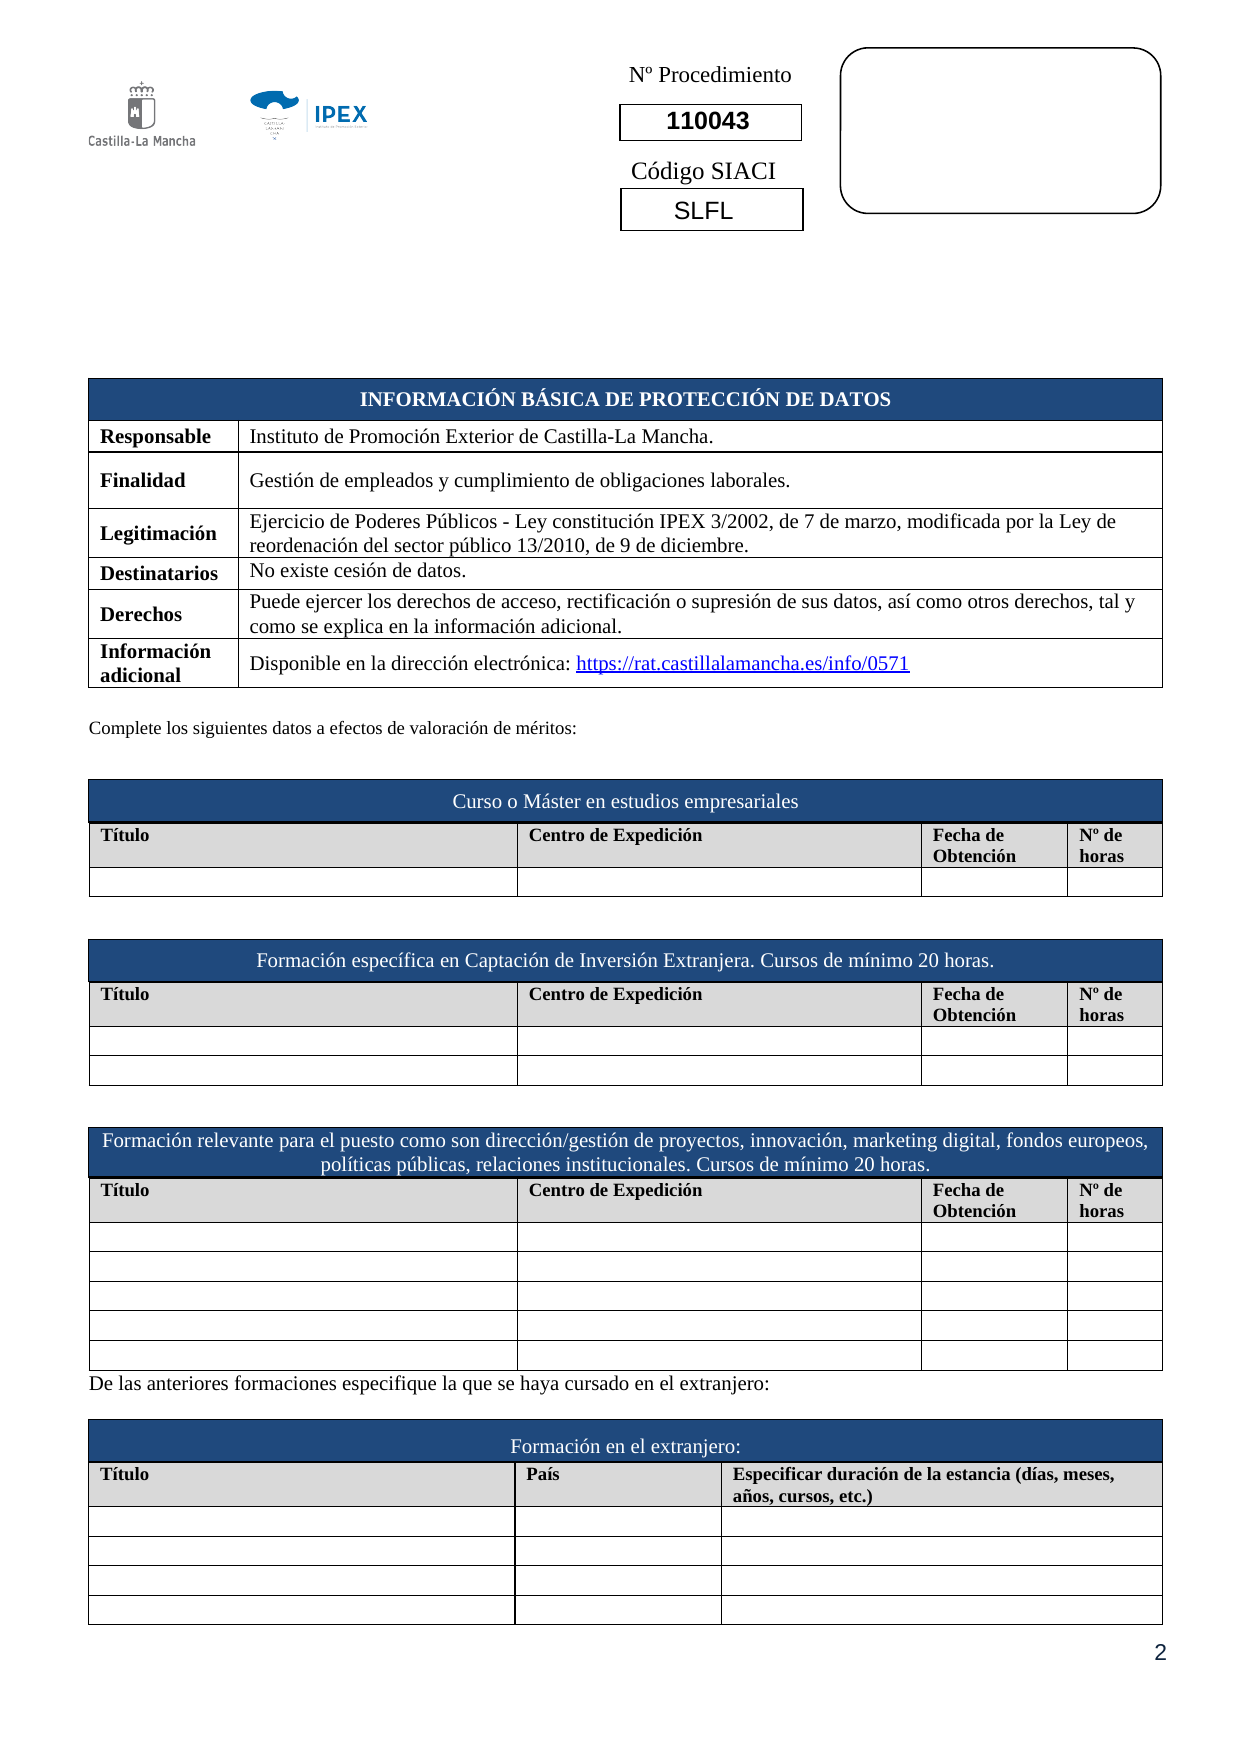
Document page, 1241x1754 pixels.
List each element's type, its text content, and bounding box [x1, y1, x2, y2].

table_cell [89, 1566, 514, 1595]
table_cell [1068, 1252, 1162, 1281]
table_cell [722, 1507, 1162, 1536]
table_cell [518, 868, 921, 896]
table_cell Finalidad [89, 453, 238, 508]
table_header INFORMACIÓN BÁSICA DE PROTECCIÓN DE DATOS [89, 379, 1162, 420]
table_cell [516, 1537, 721, 1565]
table_cell [722, 1596, 1162, 1624]
table_cell [518, 1341, 921, 1369]
table_cell [90, 1282, 517, 1310]
table_cell [922, 1223, 1067, 1251]
table_cell [922, 1252, 1067, 1281]
table_cell [90, 868, 517, 896]
table_cell [1068, 1027, 1162, 1055]
table_cell [722, 1566, 1162, 1595]
table_header Nº de horas [1068, 824, 1162, 867]
table_header Fecha de Obtención [922, 983, 1067, 1026]
table_header Formación específica en Captación de Inversión Extranjera. Cursos de mínimo 20 horas. [89, 940, 1162, 981]
table_cell [1068, 1282, 1162, 1310]
table_cell Legitimación [89, 509, 238, 557]
table_cell [1068, 1341, 1162, 1369]
table_cell [90, 1056, 517, 1085]
table_cell Derechos [89, 590, 238, 638]
table_cell No existe cesión de datos. [239, 558, 1162, 588]
table_cell [922, 1056, 1067, 1085]
text Complete los siguientes datos a efectos de valoración de méritos: [89, 717, 1162, 738]
table_cell [722, 1537, 1162, 1565]
table_header Curso o Máster en estudios empresariales [89, 780, 1162, 821]
table_cell [90, 1223, 517, 1251]
picture [88, 81, 368, 146]
table_cell [89, 1537, 514, 1565]
table_header Fecha de Obtención [922, 824, 1067, 867]
table_header Fecha de Obtención [922, 1179, 1067, 1222]
table_cell [516, 1596, 721, 1624]
table_cell [922, 1311, 1067, 1340]
table_cell Ejercicio de Poderes Públicos - Ley constitución IPEX 3/2002, de 7 de marzo, modificada por la Ley de reordenación del sector público 13/2010, de 9 de diciembre. [239, 509, 1162, 557]
table_cell [90, 1027, 517, 1055]
table_header Título [90, 983, 517, 1026]
table_header Título [90, 824, 517, 867]
table_header Título [89, 1463, 514, 1506]
table_cell Responsable [89, 421, 238, 451]
table_cell Puede ejercer los derechos de acceso, rectificación o supresión de sus datos, así como otros derechos, tal y como se explica en la información adicional. [239, 590, 1162, 638]
table_cell Instituto de Promoción Exterior de Castilla-La Mancha. [239, 421, 1162, 451]
table_cell [90, 1252, 517, 1281]
table_header Centro de Expedición [518, 824, 921, 867]
table_header Centro de Expedición [518, 1179, 921, 1222]
table_cell [89, 1596, 514, 1624]
table_header Formación en el extranjero: [89, 1420, 1162, 1461]
table_cell [1068, 1311, 1162, 1340]
table_cell [1068, 1223, 1162, 1251]
table_header País [516, 1463, 721, 1506]
table_cell [90, 1311, 517, 1340]
table_header Centro de Expedición [518, 983, 921, 1026]
table_cell [922, 1341, 1067, 1369]
table_cell [518, 1027, 921, 1055]
text De las anteriores formaciones especifique la que se haya cursado en el extranjero: [89, 1371, 1162, 1395]
table_cell [518, 1282, 921, 1310]
table_cell [90, 1341, 517, 1369]
table_header Formación relevante para el puesto como son dirección/gestión de proyectos, innovación, marketing digital, fondos europeos, políticas públicas, relaciones institucionales. Cursos de mínimo 20 horas. [89, 1128, 1162, 1176]
table_cell [922, 1282, 1067, 1310]
table_header Nº de horas [1068, 983, 1162, 1026]
table_cell [518, 1252, 921, 1281]
table_cell [516, 1507, 721, 1536]
table_cell Disponible en la dirección electrónica: https://rat.castillalamancha.es/info/0571 [239, 639, 1162, 687]
table_cell Información adicional [89, 639, 238, 687]
table_cell [922, 1027, 1067, 1055]
table_cell [518, 1056, 921, 1085]
table_cell [518, 1223, 921, 1251]
table_header Nº de horas [1068, 1179, 1162, 1222]
table_cell [518, 1311, 921, 1340]
table_cell [1068, 868, 1162, 896]
table_header Título [90, 1179, 517, 1222]
table_cell [89, 1507, 514, 1536]
table_cell Destinatarios [89, 558, 238, 588]
table_cell [516, 1566, 721, 1595]
table_cell [922, 868, 1067, 896]
table_header Especificar duración de la estancia (días, meses, años, cursos, etc.) [722, 1463, 1162, 1506]
table_cell Gestión de empleados y cumplimiento de obligaciones laborales. [239, 453, 1162, 508]
table_cell [1068, 1056, 1162, 1085]
